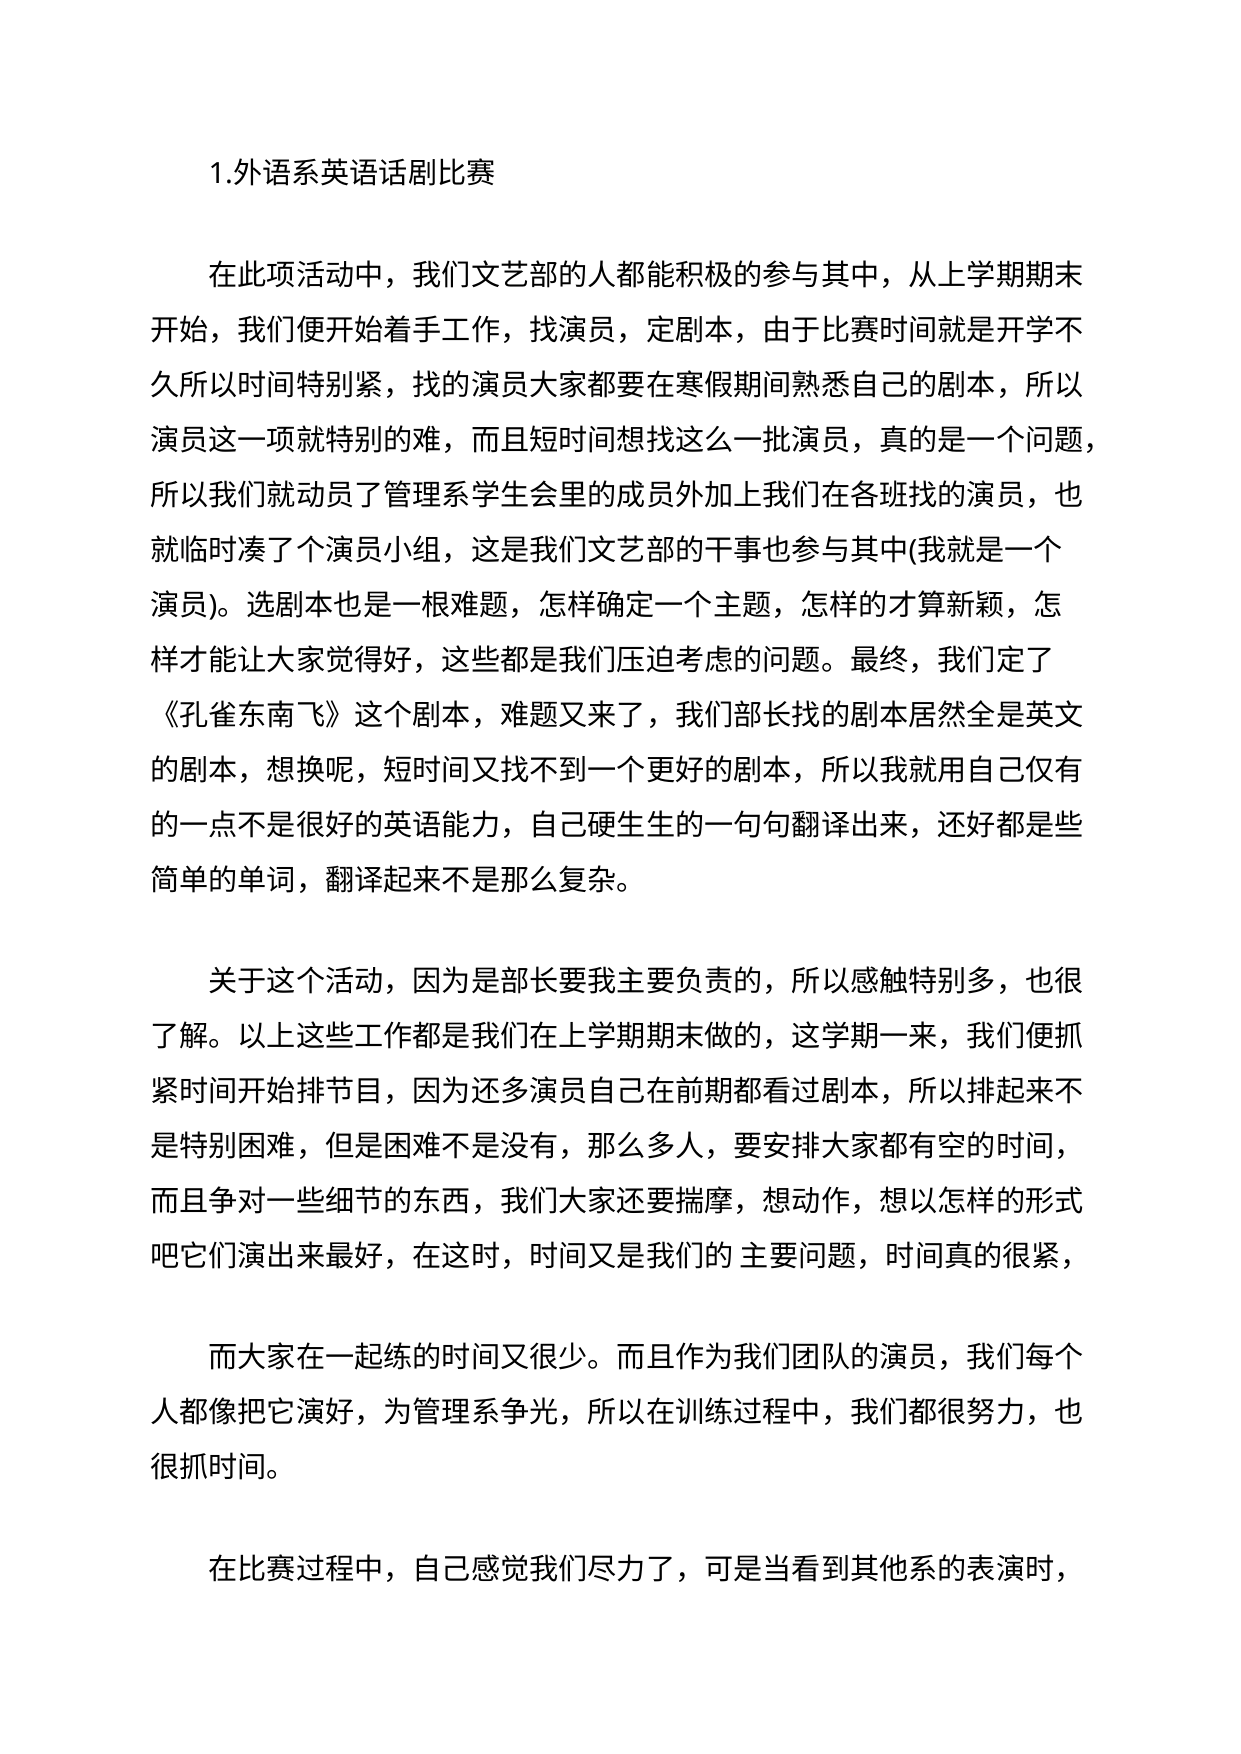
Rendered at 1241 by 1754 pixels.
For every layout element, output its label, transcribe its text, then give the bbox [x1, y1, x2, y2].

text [150, 1546, 1090, 1588]
text 关于这个活动，因为是部长要我主要负责的，所以感触特别多，也很了解。以上这些工作都是我们在上学期期末做的，这学期一来，我们便抓紧时间开始排节目，因为还多演员自己在前期都看过剧本，所以排起来不是特别困难，但是困难不是没有，那么多人，要安排大家都有空的时间，而且争对一些细节的东西，我们大家还要揣摩，想动作，想以怎样的形式吧它们演出来最好，在这时，时间又是我们的 主要问题，时间真的很紧， [150, 958, 1090, 1274]
text 在此项活动中，我们文艺部的人都能积极的参与其中，从上学期期末开始，我们便开始着手工作，找演员，定剧本，由于比赛时间就是开学不久所以时间特别紧，找的演员大家都要在寒假期间熟悉自己的剧本，所以演员这一项就特别的难，而且短时间想找这么一批演员，真的是一个问题，所以我们就动员了管理系学生会里的成员外加上我们在各班找的演员，也就临时凑了个演员小组，这是我们文艺部的干事也参与其中(我就是一个演员)。选剧本也是一根难题，怎样确定一个主题，怎样的才算新颖，怎样才能让大家觉得好，这些都是我们压迫考虑的问题。最终，我们定了《孔雀东南飞》这个剧本，难题又来了，我们部长找的剧本居然全是英文的剧本，想换呢，短时间又找不到一个更好的剧本，所以我就用自己仅有的一点不是很好的英语能力，自己硬生生的一句句翻译出来，还好都是些简单的单词，翻译起来不是那么复杂。 [150, 252, 1090, 898]
text 1.外语系英语话剧比赛 [150, 150, 1090, 192]
text 而大家在一起练的时间又很少。而且作为我们团队的演员，我们每个人都像把它演好，为管理系争光，所以在训练过程中，我们都很努力，也很抓时间。 [150, 1334, 1090, 1486]
